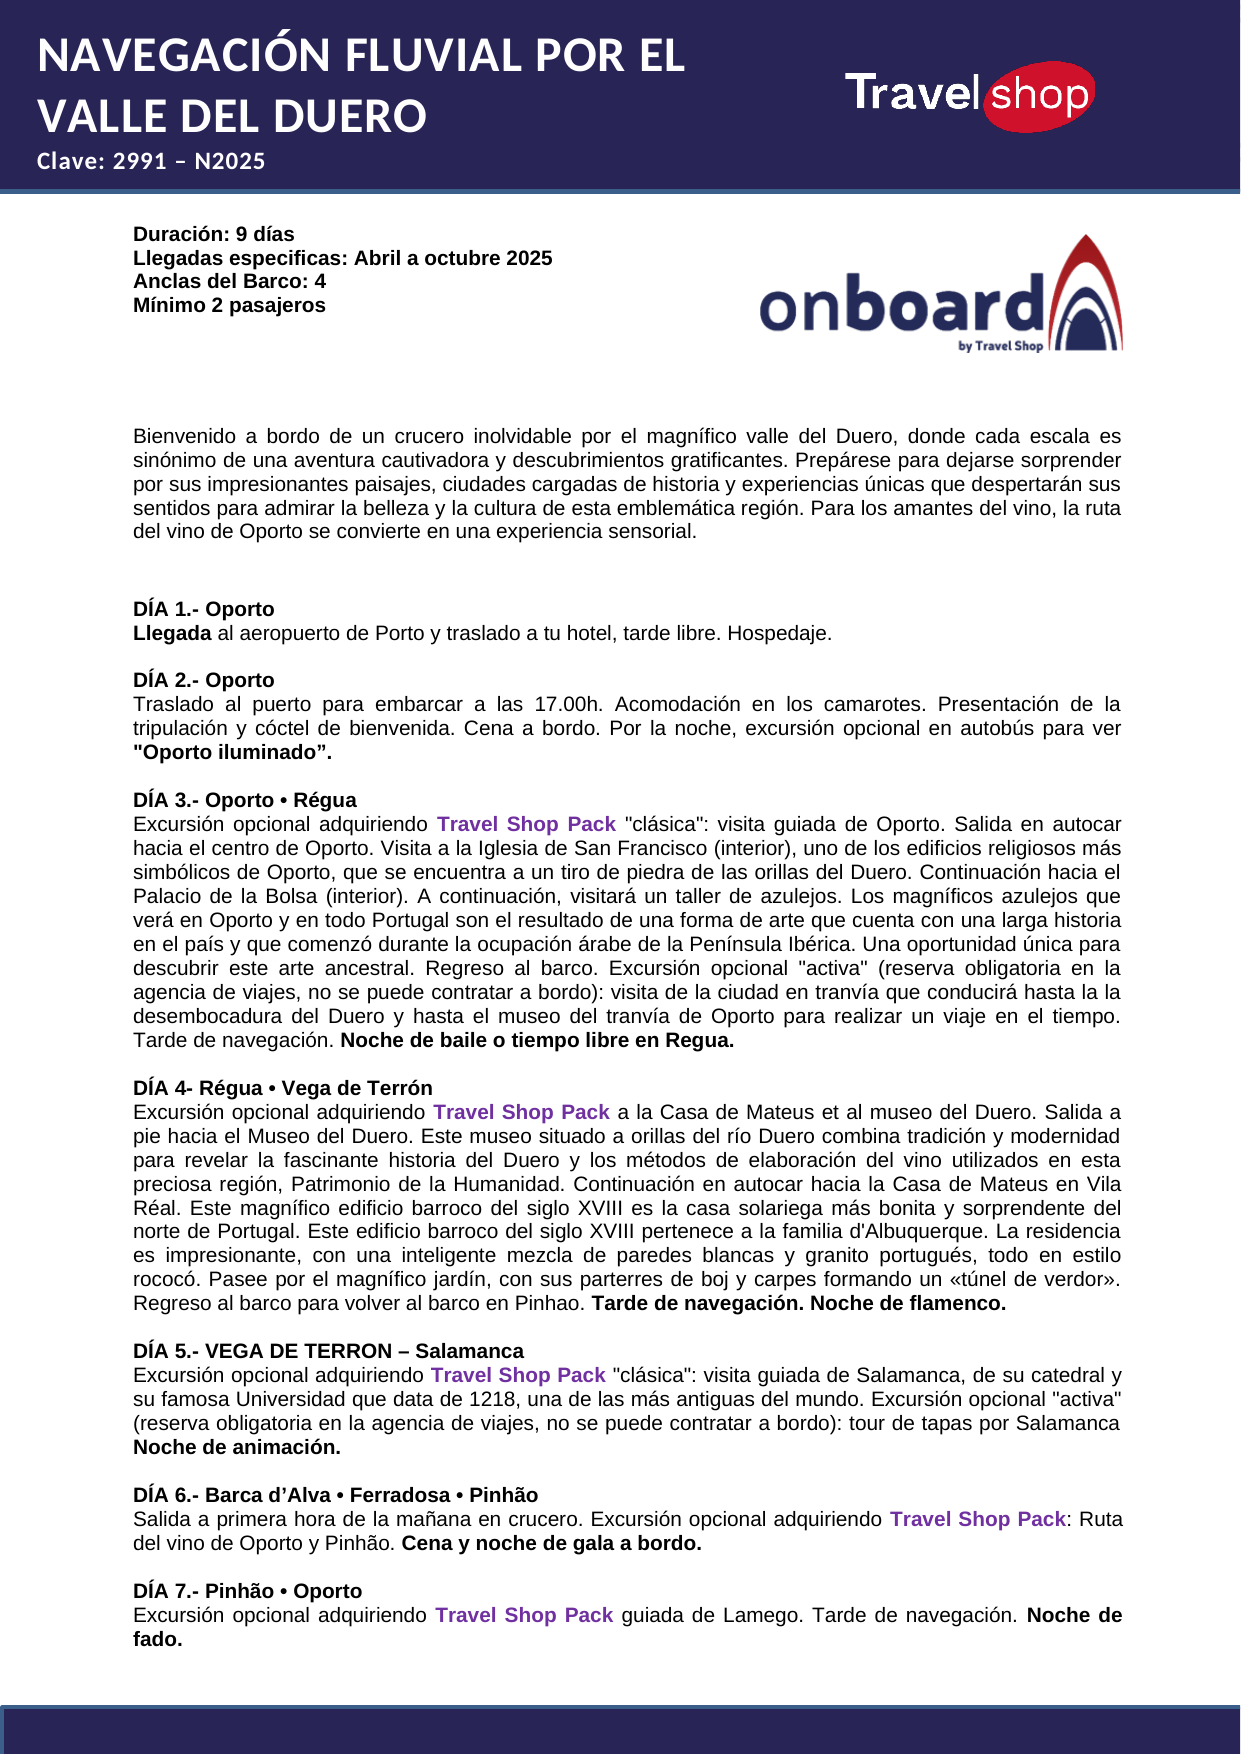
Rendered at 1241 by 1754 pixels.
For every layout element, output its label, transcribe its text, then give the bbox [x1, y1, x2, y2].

text DÍA 2.- Oporto [133, 668, 1123, 692]
text Duración: 9 días [133, 221, 1123, 245]
text Excursión opcional adquiriendo Travel Shop Pack "clásica": visita guiada de Salamanca, de su catedral y su famosa Universidad que data de 1218, una de las más antiguas del mundo. Excursión opcional "activa" (reserva obligatoria en la agencia de viajes, no se puede contratar a bordo): tour de tapas por Salamanca Noche de animación. [133, 1363, 1123, 1459]
text Salida a primera hora de la mañana en crucero. Excursión opcional adquiriendo Travel Shop Pack: Ruta del vino de Oporto y Pinhão. Cena y noche de gala a bordo. [133, 1507, 1123, 1555]
text DÍA 3.- Oporto • Régua [133, 788, 1123, 812]
text Anclas del Barco: 4 [133, 269, 757, 293]
text Mínimo 2 pasajeros [133, 293, 757, 317]
text Bienvenido a bordo de un crucero inolvidable por el magnífico valle del Duero, donde cada escala es sinónimo de una aventura cautivadora y descubrimientos gratificantes. Prepárese para dejarse sorprender por sus impresionantes paisajes, ciudades cargadas de historia y experiencias únicas que despertarán sus sentidos para admirar la belleza y la cultura de esta emblemática región. Para los amantes del vino, la ruta del vino de Oporto se convierte en una experiencia sensorial. [133, 423, 1123, 543]
text Excursión opcional adquiriendo Travel Shop Pack guiada de Lamego. Tarde de navegación. Noche de fado. [133, 1603, 1123, 1651]
text Traslado al puerto para embarcar a las 17.00h. Acomodación en los camarotes. Presentación de la tripulación y cóctel de bienvenida. Cena a bordo. Por la noche, excursión opcional en autobús para ver "Oporto iluminado”. [133, 692, 1123, 764]
text DÍA 6.- Barca d’Alva • Ferradosa • Pinhão [133, 1483, 1123, 1507]
picture [757, 234, 1123, 353]
picture [845, 61, 1096, 133]
text Excursión opcional adquiriendo Travel Shop Pack "clásica": visita guiada de Oporto. Salida en autocar hacia el centro de Oporto. Visita a la Iglesia de San Francisco (interior), uno de los edificios religiosos más simbólicos de Oporto, que se encuentra a un tiro de piedra de las orillas del Duero. Continuación hacia el Palacio de la Bolsa (interior). A continuación, visitará un taller de azulejos. Los magníficos azulejos que verá en Oporto y en todo Portugal son el resultado de una forma de arte que cuenta con una larga historia en el país y que comenzó durante la ocupación árabe de la Península Ibérica. Una oportunidad única para descubrir este arte ancestral. Regreso al barco. Excursión opcional "activa" (reserva obligatoria en la agencia de viajes, no se puede contratar a bordo): visita de la ciudad en tranvía que conducirá hasta la la desembocadura del Duero y hasta el museo del tranvía de Oporto para realizar un viaje en el tiempo. Tarde de navegación. Noche de baile o tiempo libre en Regua. [133, 812, 1123, 1052]
text DÍA 4- Régua • Vega de Terrón [133, 1076, 1123, 1099]
text Llegadas especificas: Abril a octubre 2025 [133, 245, 757, 269]
text DÍA 1.- Oporto [133, 596, 1123, 620]
text DÍA 5.- VEGA DE TERRON – Salamanca [133, 1339, 1123, 1363]
text Llegada al aeropuerto de Porto y traslado a tu hotel, tarde libre. Hospedaje. [133, 620, 1123, 644]
text DÍA 7.- Pinhão • Oporto [133, 1579, 1123, 1603]
text Excursión opcional adquiriendo Travel Shop Pack a la Casa de Mateus et al museo del Duero. Salida a pie hacia el Museo del Duero. Este museo situado a orillas del río Duero combina tradición y modernidad para revelar la fascinante historia del Duero y los métodos de elaboración del vino utilizados en esta preciosa región, Patrimonio de la Humanidad. Continuación en autocar hacia la Casa de Mateus en Vila Réal. Este magnífico edificio barroco del siglo XVIII es la casa solariega más bonita y sorprendente del norte de Portugal. Este edificio barroco del siglo XVIII pertenece a la familia d'Albuquerque. La residencia es impresionante, con una inteligente mezcla de paredes blancas y granito portugués, todo en estilo rococó. Pasee por el magnífico jardín, con sus parterres de boj y carpes formando un «túnel de verdor». Regreso al barco para volver al barco en Pinhao. Tarde de navegación. Noche de flamenco. [133, 1099, 1123, 1315]
